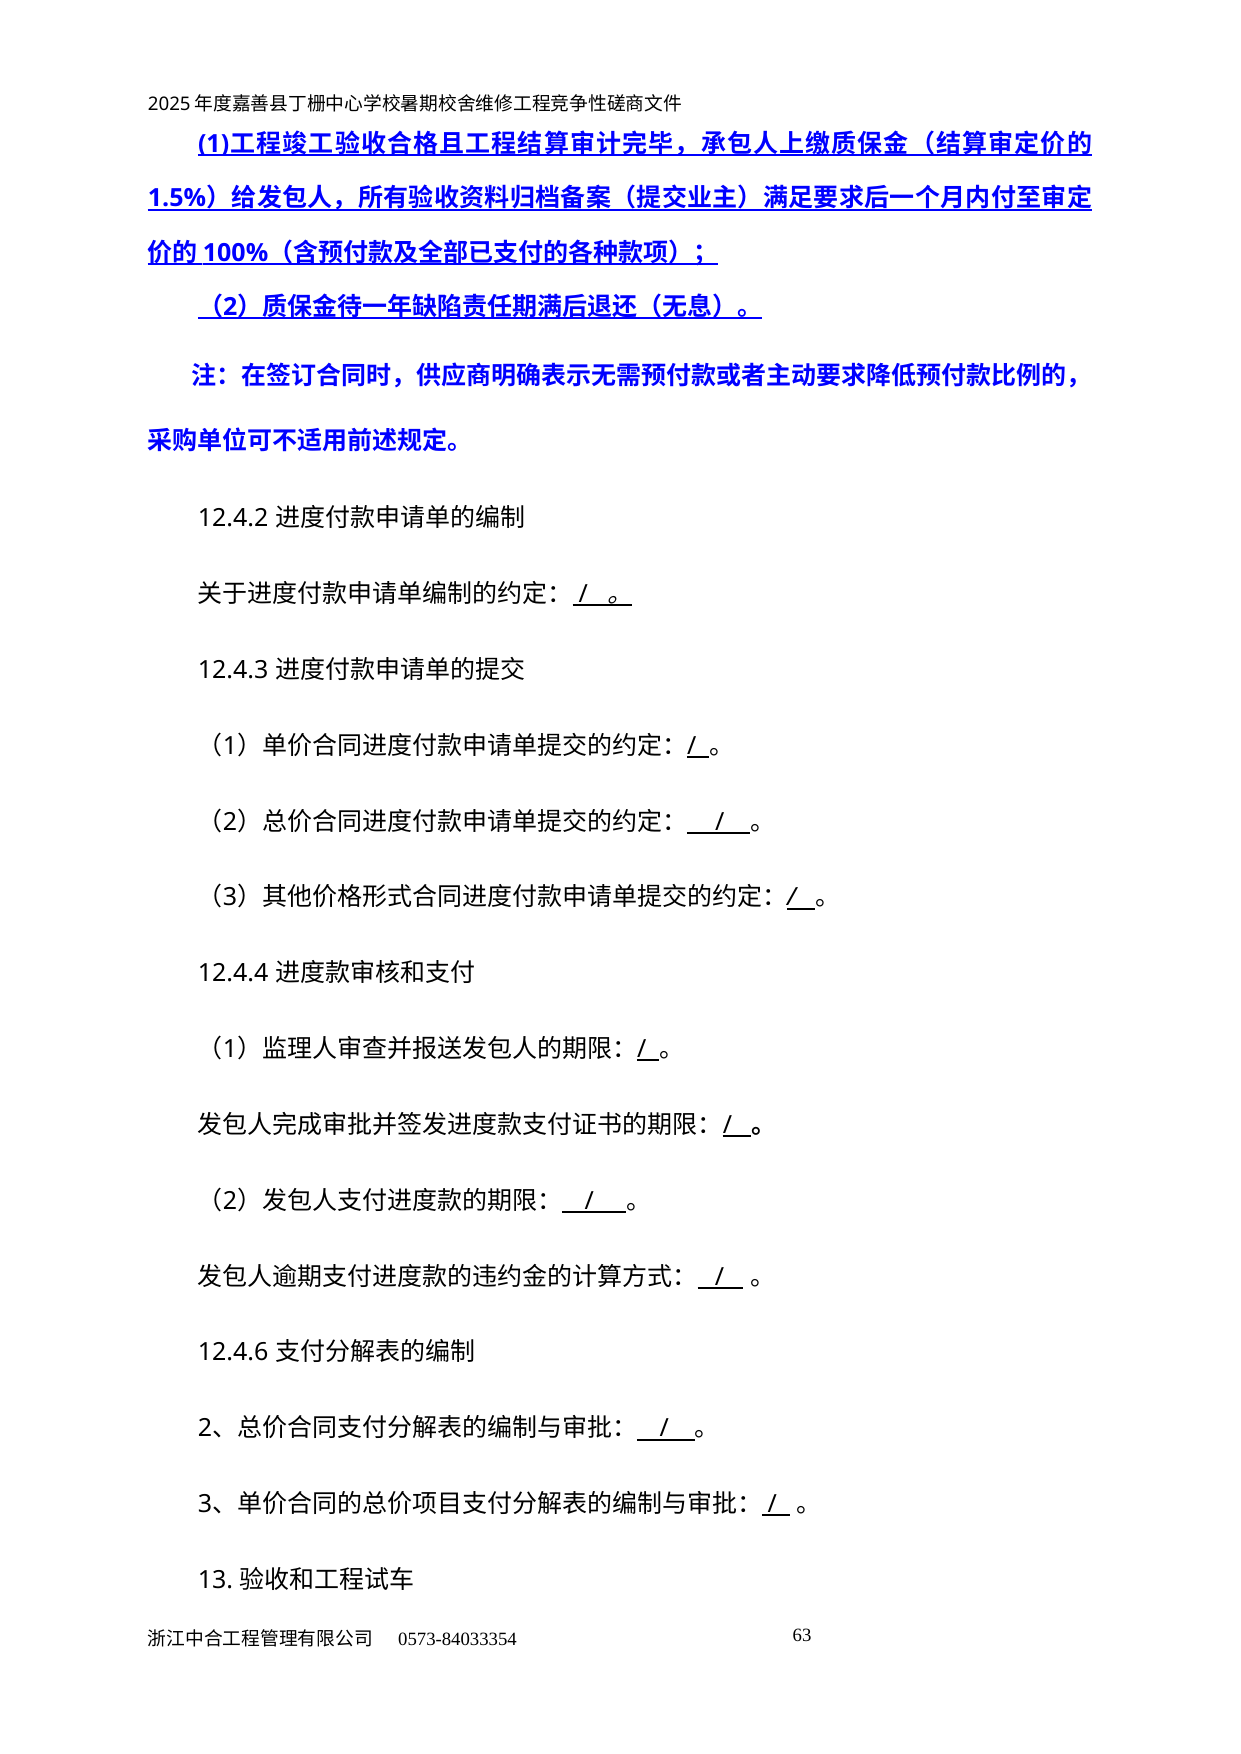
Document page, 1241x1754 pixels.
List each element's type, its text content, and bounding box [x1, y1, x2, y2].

text 发包人完成审批并签发进度款支付证书的期限：/ 。 [148, 1090, 1093, 1155]
text （3）其他价格形式合同进度付款申请单提交的约定：/ 。 [148, 862, 1093, 927]
text （2）发包人支付进度款的期限： / 。 [148, 1166, 1093, 1231]
text 关于进度付款申请单编制的约定： / 。 [148, 559, 1093, 624]
text 3、单价合同的总价项目支付分解表的编制与审批： / 。 [148, 1469, 1093, 1534]
text （2）总价合同进度付款申请单提交的约定： / 。 [148, 787, 1093, 852]
text 12.4.3 进度付款申请单的提交 [148, 635, 1093, 700]
text （1）单价合同进度付款申请单提交的约定：/ 。 [148, 711, 1093, 776]
text 12.4.6 支付分解表的编制 [148, 1317, 1093, 1382]
text （2）质保金待一年缺陷责任期满后退还（无息）。 [148, 286, 1093, 323]
list 12.4.2 进度付款申请单的编制 [148, 483, 1093, 548]
text （1）监理人审查并报送发包人的期限：/ 。 [148, 1014, 1093, 1079]
text 2、总价合同支付分解表的编制与审批： / 。 [148, 1393, 1093, 1458]
text 13. 验收和工程试车 [148, 1545, 1093, 1610]
text 注：在签订合同时，供应商明确表示无需预付款或者主动要求降低预付款比例的，采购单位可不适用前述规定。 [148, 341, 1093, 471]
text 12.4.4 进度款审核和支付 [148, 938, 1093, 1003]
text (1)工程竣工验收合格且工程结算审计完毕，承包人上缴质保金（结算审定价的1.5%）给发包人，所有验收资料归档备案（提交业主）满足要求后一个月内付至审定价的100%（含预付款及全部已支付的各种款项）； [148, 123, 1093, 268]
text 发包人逾期支付进度款的违约金的计算方式： / 。 [148, 1242, 1093, 1307]
